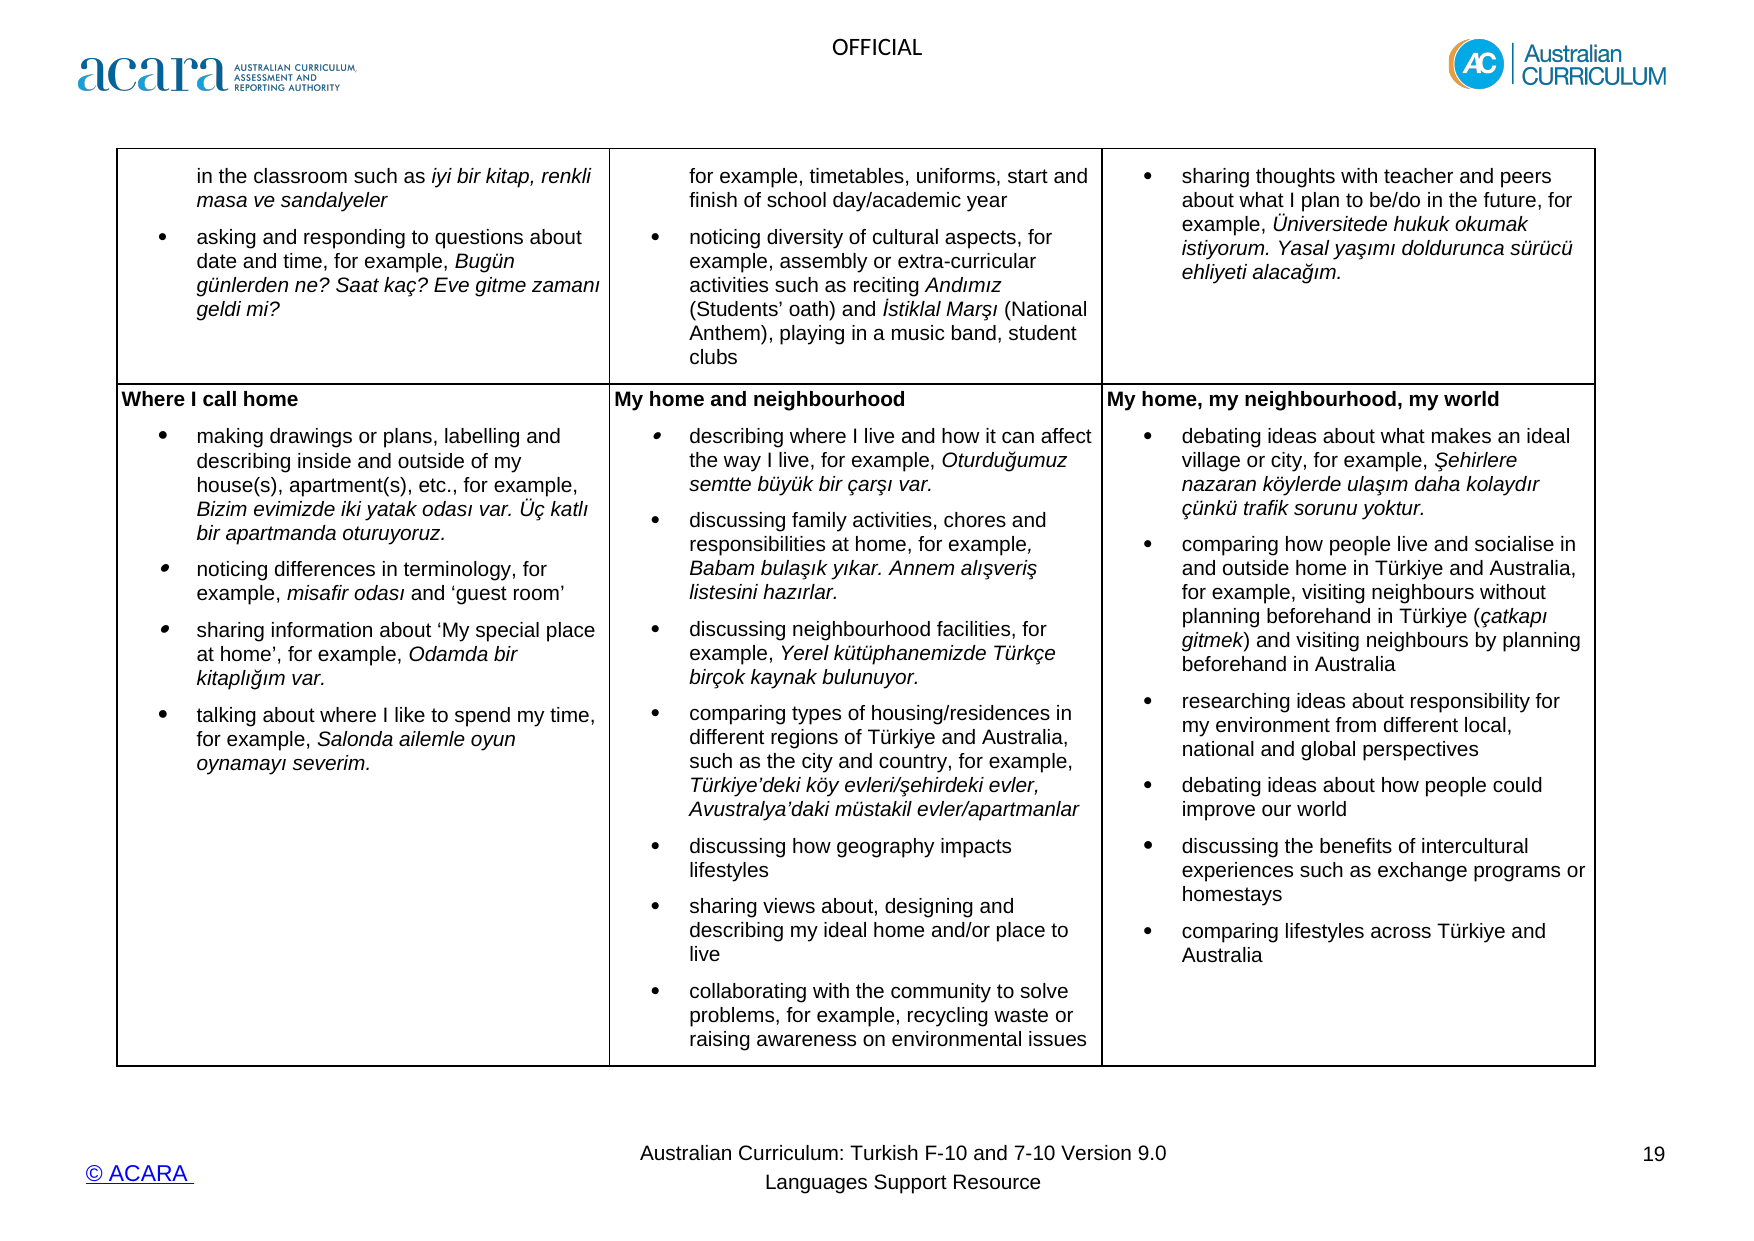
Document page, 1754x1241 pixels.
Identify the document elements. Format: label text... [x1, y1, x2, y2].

table_cell Where I call home making drawings or plans, labelling and describing inside and outside of my house(s), apartment(s), etc., for example, Bizim evimizde iki yatak odası var. Üç katlı bir apartmanda oturuyoruz. noticing differences in terminology, for example, misafir odası and ‘guest room’ sharing information about ‘My special place at home’, for example, Odamda bir kitaplığım var. talking about where I like to spend my time, for example, Salonda ailemle oyun oynamayı severim. [118, 385, 609, 1065]
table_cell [1103, 149, 1594, 383]
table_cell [118, 149, 609, 383]
picture [1448, 39, 1471, 89]
picture [1487, 39, 1666, 89]
table_cell My home, my neighbourhood, my world debating ideas about what makes an ideal village or city, for example, Şehirlere nazaran köylerde ulaşım daha kolaydır çünkü trafik sorunu yoktur. comparing how people live and socialise in and outside home in Türkiye and Australia, for example, visiting neighbours without planning beforehand in Türkiye (çatkapı gitmek) and visiting neighbours by planning beforehand in Australia researching ideas about responsibility for my environment from different local, national and global perspectives debating ideas about how people could improve our world discussing the benefits of intercultural experiences such as exchange programs or homestays comparing lifestyles across Türkiye and Australia [1103, 385, 1594, 1065]
table_cell My home and neighbourhood describing where I live and how it can affect the way I live, for example, Oturduğumuz semtte büyük bir çarşı var. discussing family activities, chores and responsibilities at home, for example, Babam bulaşık yıkar. Annem alışveriş listesini hazırlar. discussing neighbourhood facilities, for example, Yerel kütüphanemizde Türkçe birçok kaynak bulunuyor. comparing types of housing/residences in different regions of Türkiye and Australia, such as the city and country, for example, Türkiye’deki köy evleri/şehirdeki evler, Avustralya’daki müstakil evler/apartmanlar discussing how geography impacts lifestyles sharing views about, designing and describing my ideal home and/or place to live collaborating with the community to solve problems, for example, recycling waste or raising awareness on environmental issues [610, 385, 1101, 1065]
picture [1464, 53, 1495, 73]
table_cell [610, 149, 1101, 383]
picture [78, 58, 357, 91]
